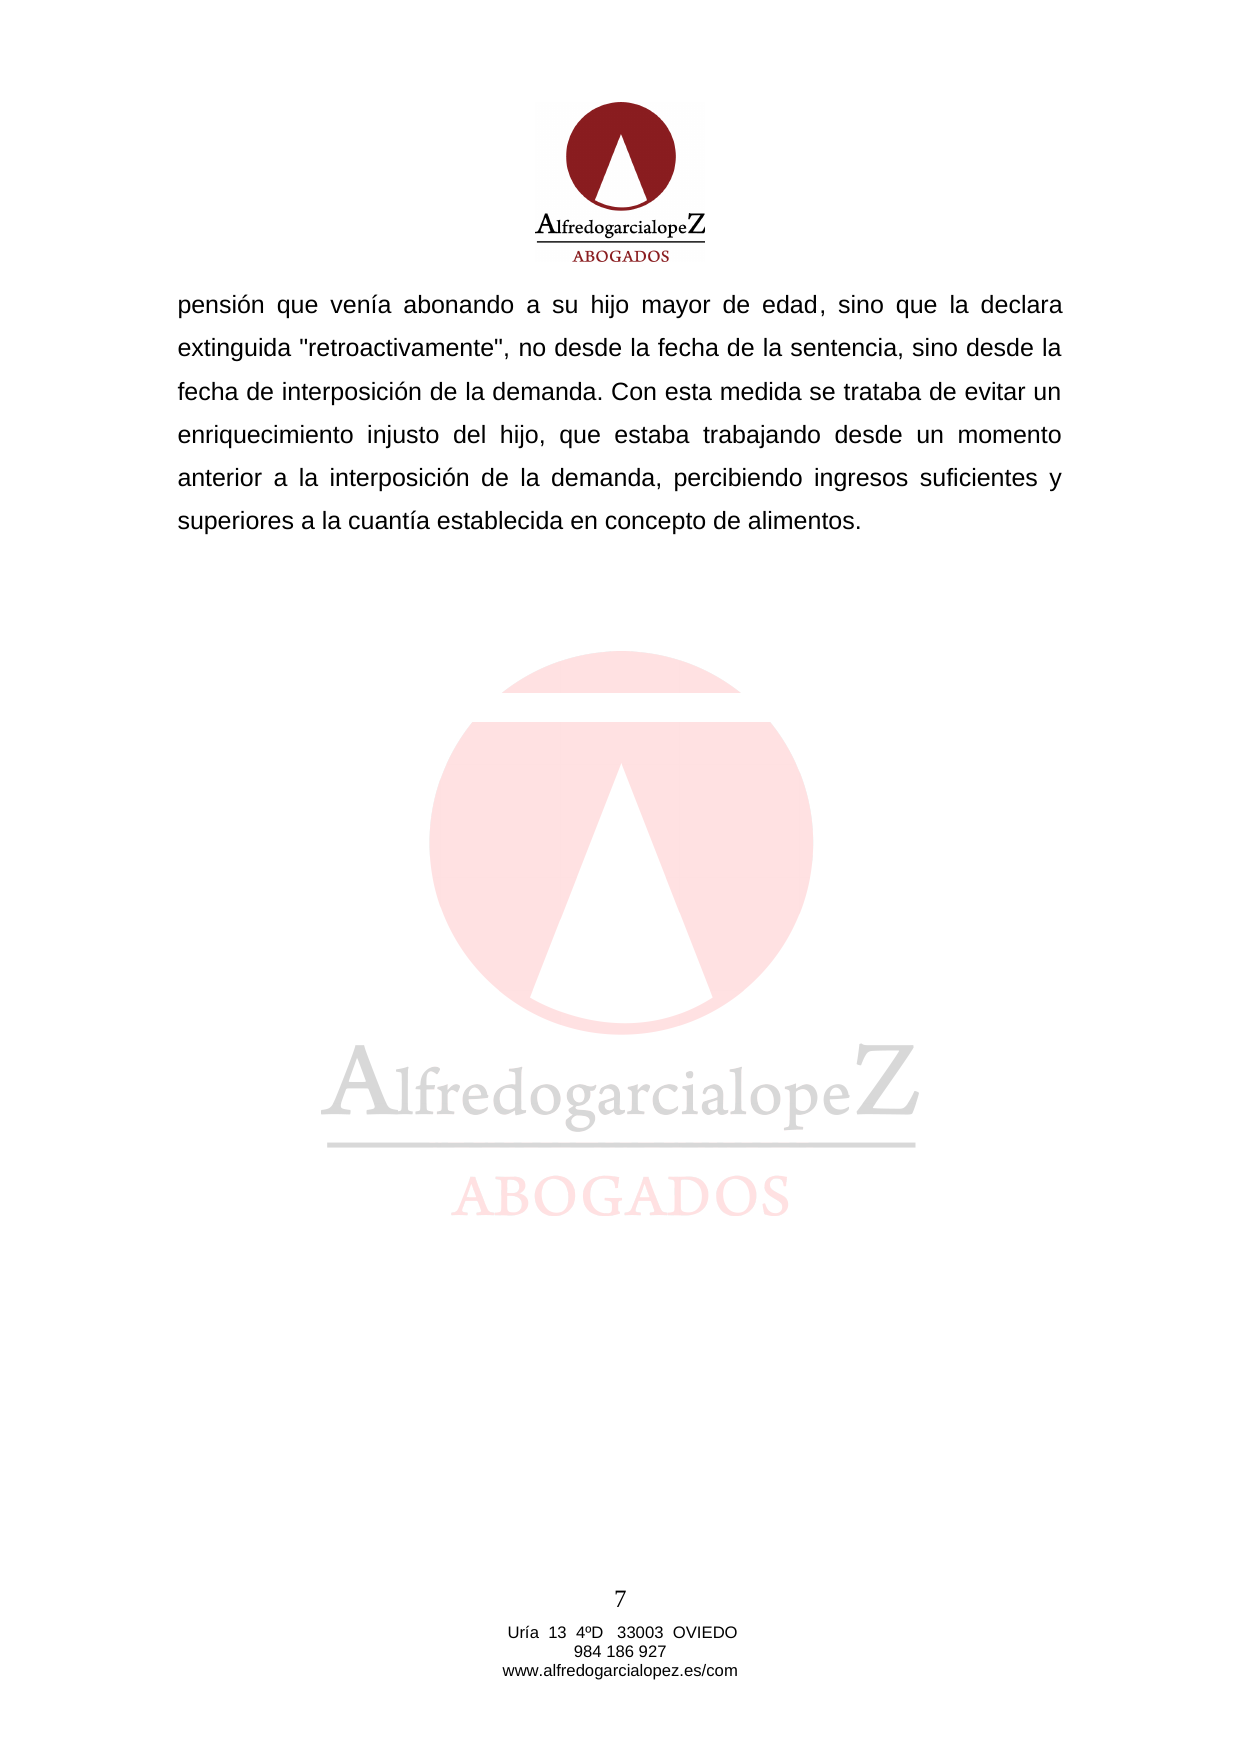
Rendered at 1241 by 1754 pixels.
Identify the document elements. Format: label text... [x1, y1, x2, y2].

picture [535, 102, 705, 262]
